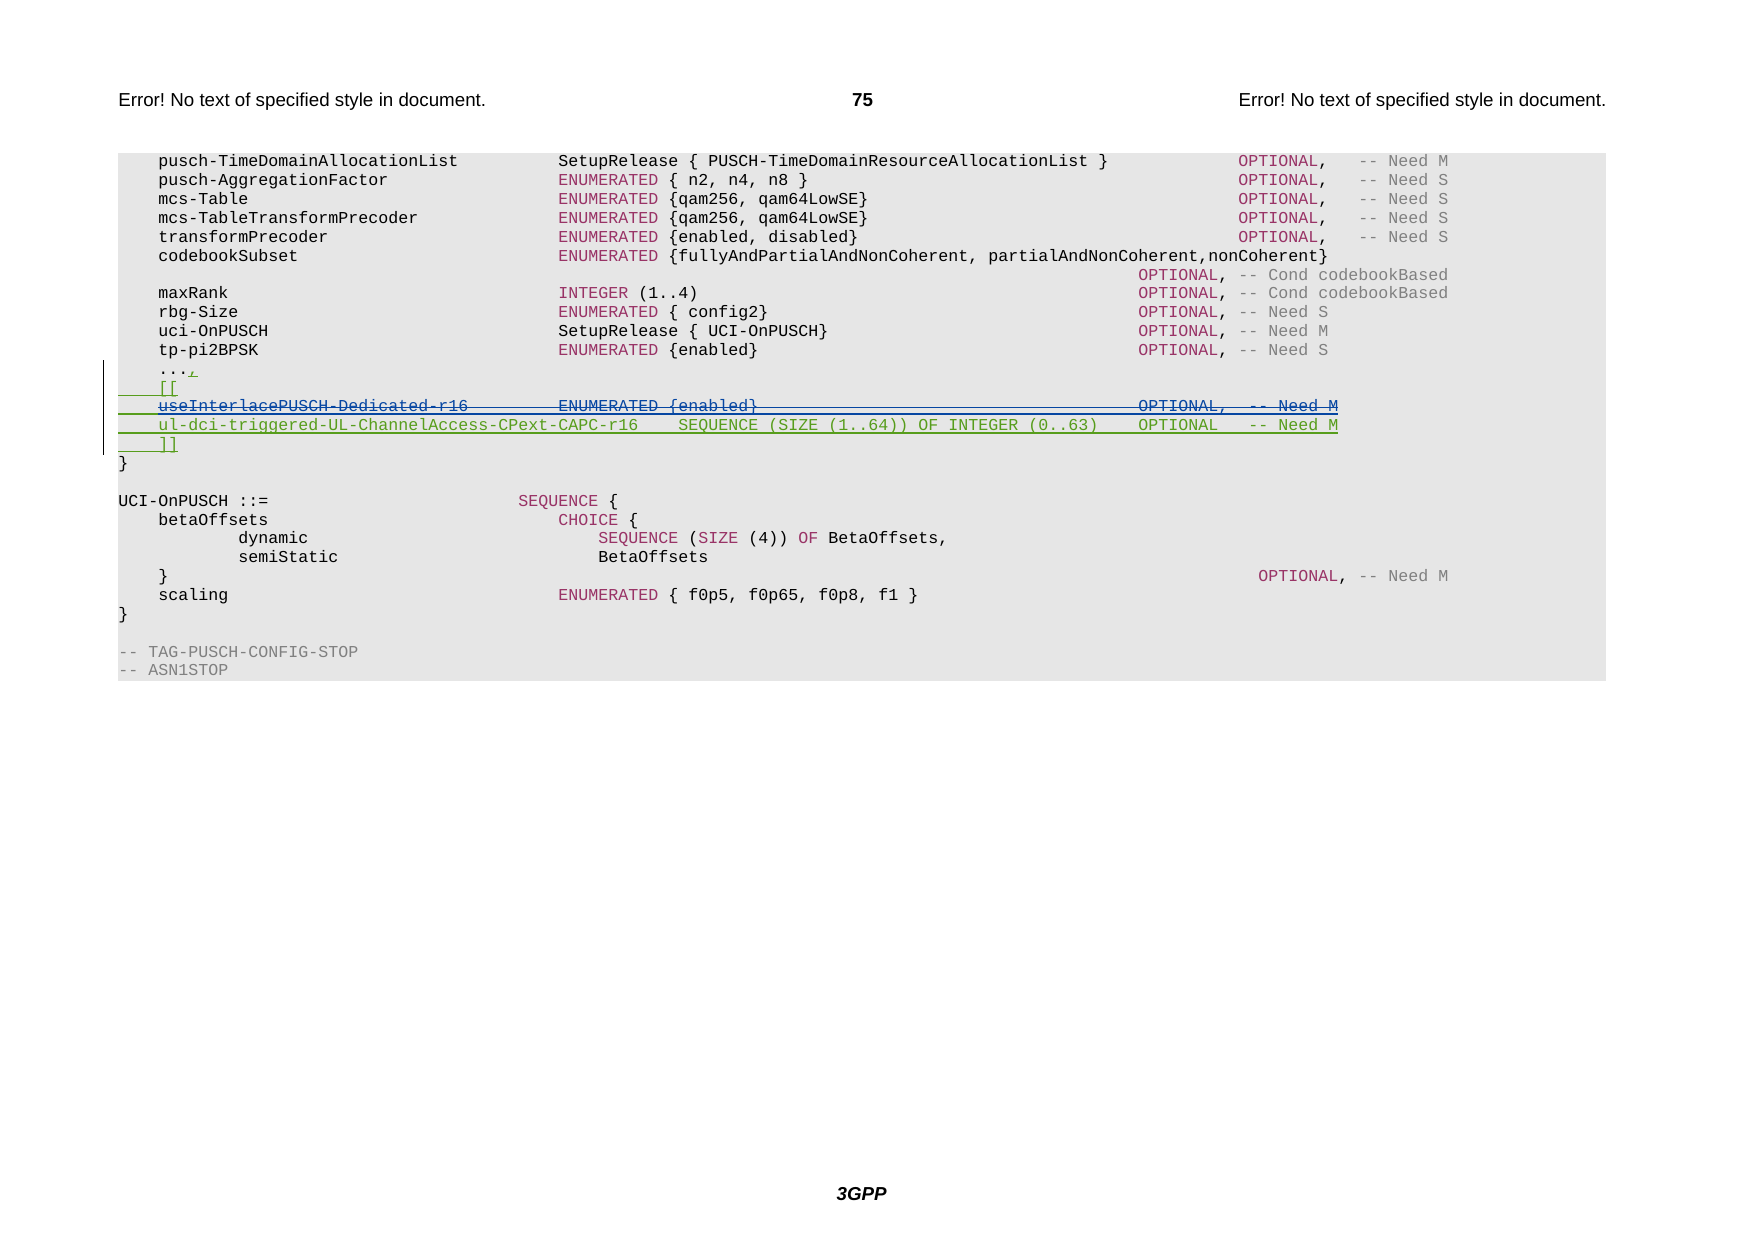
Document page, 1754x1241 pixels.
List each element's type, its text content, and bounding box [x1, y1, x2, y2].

text maxRank INTEGER (1..4) OPTIONAL, -- Cond codebookBased [118, 285, 1606, 304]
text mcs-Table ENUMERATED {qam256, qam64LowSE} OPTIONAL, -- Need S [118, 191, 1606, 209]
text -- TAG-PUSCH-CONFIG-STOP [118, 643, 1606, 662]
text uci-OnPUSCH SetupRelease { UCI-OnPUSCH} OPTIONAL, -- Need M [118, 323, 1606, 341]
text rbg-Size ENUMERATED { config2} OPTIONAL, -- Need S [118, 304, 1606, 323]
text codebookSubset ENUMERATED {fullyAndPartialAndNonCoherent, partialAndNonCoherent,nonCoherent} [118, 247, 1606, 266]
text OPTIONAL, -- Cond codebookBased [118, 266, 1606, 285]
text betaOffsets CHOICE { [118, 511, 1606, 530]
text } OPTIONAL, -- Need M [118, 568, 1606, 587]
text semiStatic BetaOffsets [118, 549, 1606, 568]
text transformPrecoder ENUMERATED {enabled, disabled} OPTIONAL, -- Need S [118, 228, 1606, 247]
text pusch-TimeDomainAllocationList SetupRelease { PUSCH-TimeDomainResourceAllocationList } OPTIONAL, -- Need M [118, 153, 1606, 172]
text scaling ENUMERATED { f0p5, f0p65, f0p8, f1 } [118, 587, 1606, 605]
text tp-pi2BPSK ENUMERATED {enabled} OPTIONAL, -- Need S [118, 341, 1606, 360]
text UCI-OnPUSCH ::= SEQUENCE { [118, 492, 1606, 511]
text ... [118, 360, 1606, 379]
text -- ASN1STOP [118, 662, 1606, 681]
text } [118, 605, 1606, 624]
text } [118, 454, 1606, 473]
text pusch-AggregationFactor ENUMERATED { n2, n4, n8 } OPTIONAL, -- Need S [118, 172, 1606, 191]
text dynamic SEQUENCE (SIZE (4)) OF BetaOffsets, [118, 530, 1606, 549]
text mcs-TableTransformPrecoder ENUMERATED {qam256, qam64LowSE} OPTIONAL, -- Need S [118, 209, 1606, 228]
